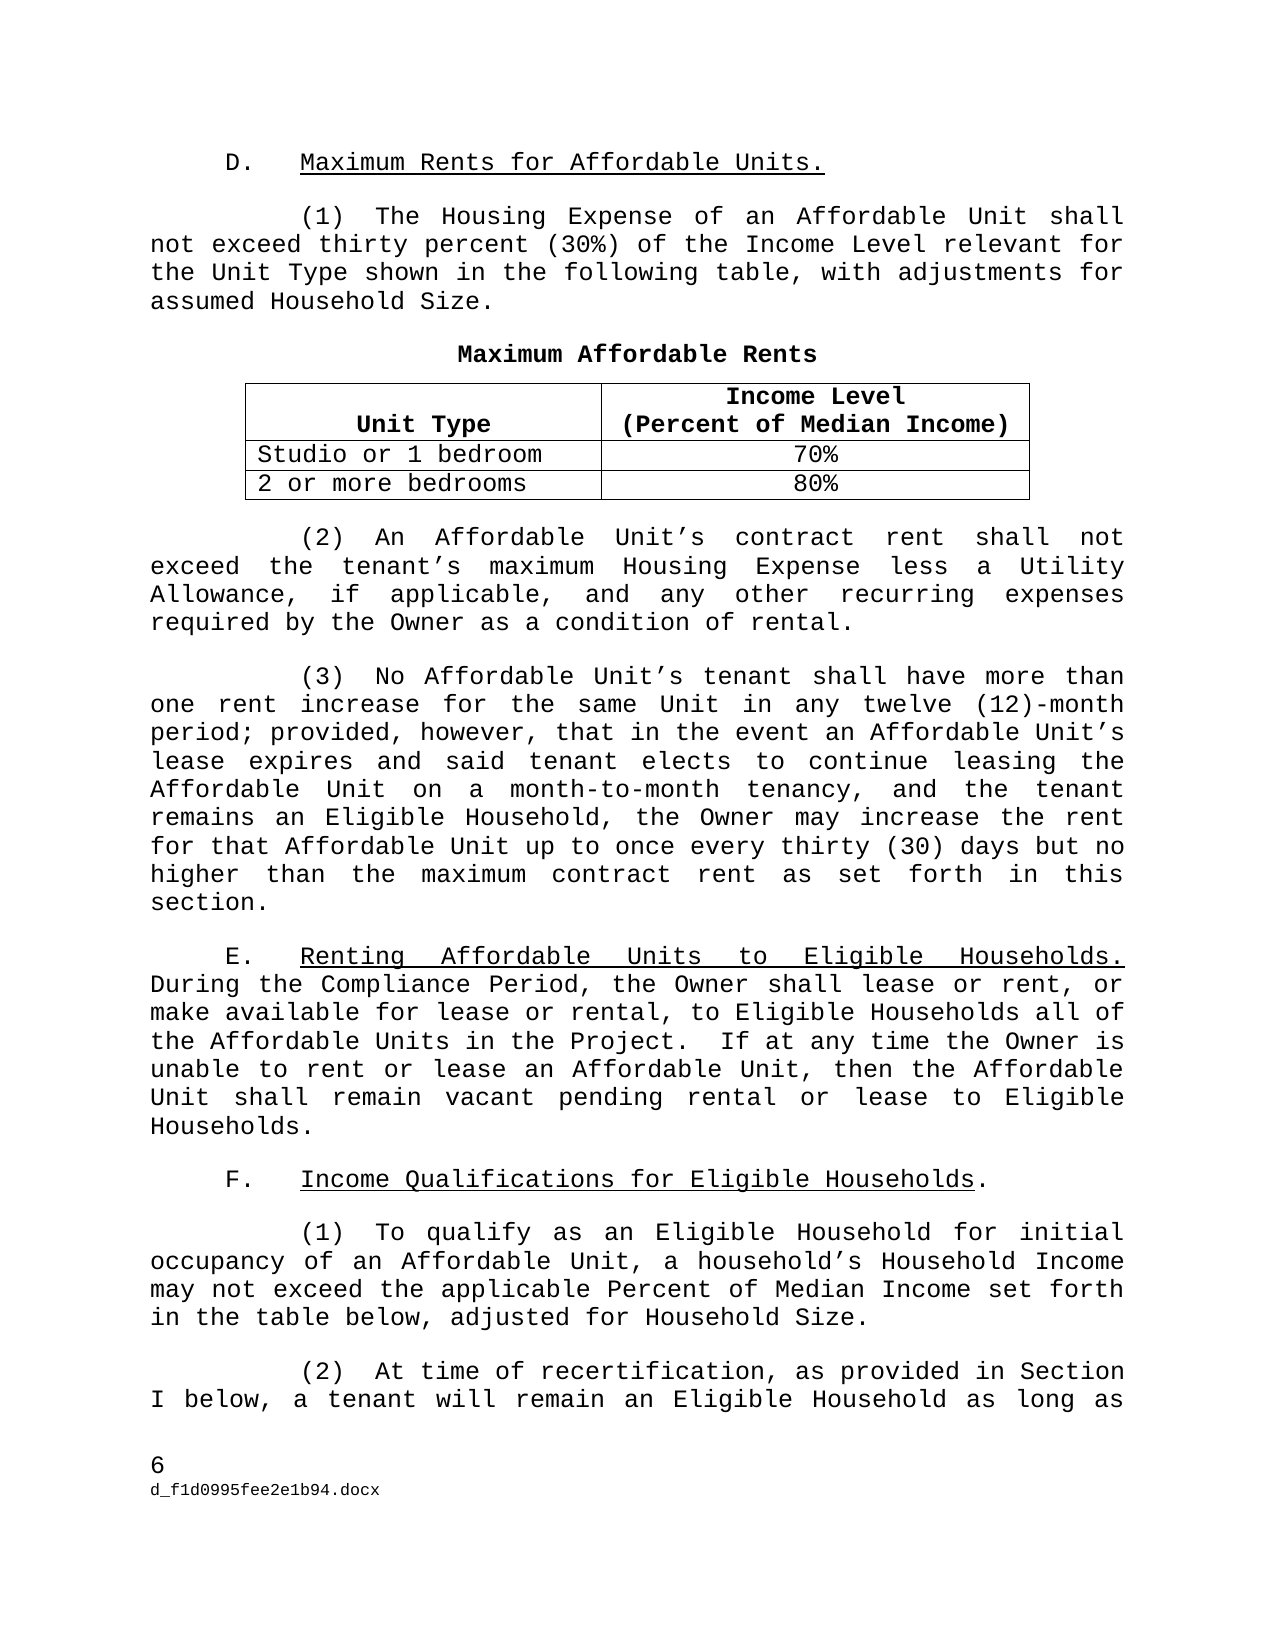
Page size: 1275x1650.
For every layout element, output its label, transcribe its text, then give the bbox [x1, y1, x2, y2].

list To qualify as an Eligible Household for initial occupancy of an Affordable Unit, a household’s Household Income may not exceed the applicable Percent of Median Income set forth in the table below, adjusted for Household Size. [150, 1220, 1125, 1333]
list The Housing Expense of an Affordable Unit shall not exceed thirty percent (30%) of the Income Level relevant for the Unit Type shown in the following table, with adjustments for assumed Household Size. [150, 203, 1125, 317]
table_header Income Level (Percent of Median Income) [602, 384, 1029, 440]
table_cell 80% [602, 471, 1029, 499]
list No Affordable Unit’s tenant shall have more than one rent increase for the same Unit in any twelve (12)-month period; provided, however, that in the event an Affordable Unit’s lease expires and said tenant elects to continue leasing the Affordable Unit on a month-to-month tenancy, and the tenant remains an Eligible Household, the Owner may increase the rent for that Affordable Unit up to once every thirty (30) days but no higher than the maximum contract rent as set forth in this section. [150, 663, 1125, 918]
table_cell 70% [602, 441, 1029, 469]
table_header Unit Type [246, 384, 601, 440]
list Renting Affordable Units to Eligible Households. During the Compliance Period, the Owner shall lease or rent, or make available for lease or rental, to Eligible Households all of the Affordable Units in the Project. If at any time the Owner is unable to rent or lease an Affordable Unit, then the Affordable Unit shall remain vacant pending rental or lease to Eligible Households. [150, 943, 1125, 1142]
list Income Qualifications for Eligible Households. [150, 1167, 1125, 1195]
list Maximum Rents for Affordable Units. [150, 150, 1125, 178]
list An Affordable Unit’s contract rent shall not exceed the tenant’s maximum Housing Expense less a Utility Allowance, if applicable, and any other recurring expenses required by the Owner as a condition of rental. [150, 525, 1125, 638]
table_cell Studio or 1 bedroom [246, 441, 601, 469]
table_cell 2 or more bedrooms [246, 471, 601, 499]
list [150, 1358, 1125, 1415]
text Maximum Affordable Rents [150, 342, 1125, 370]
